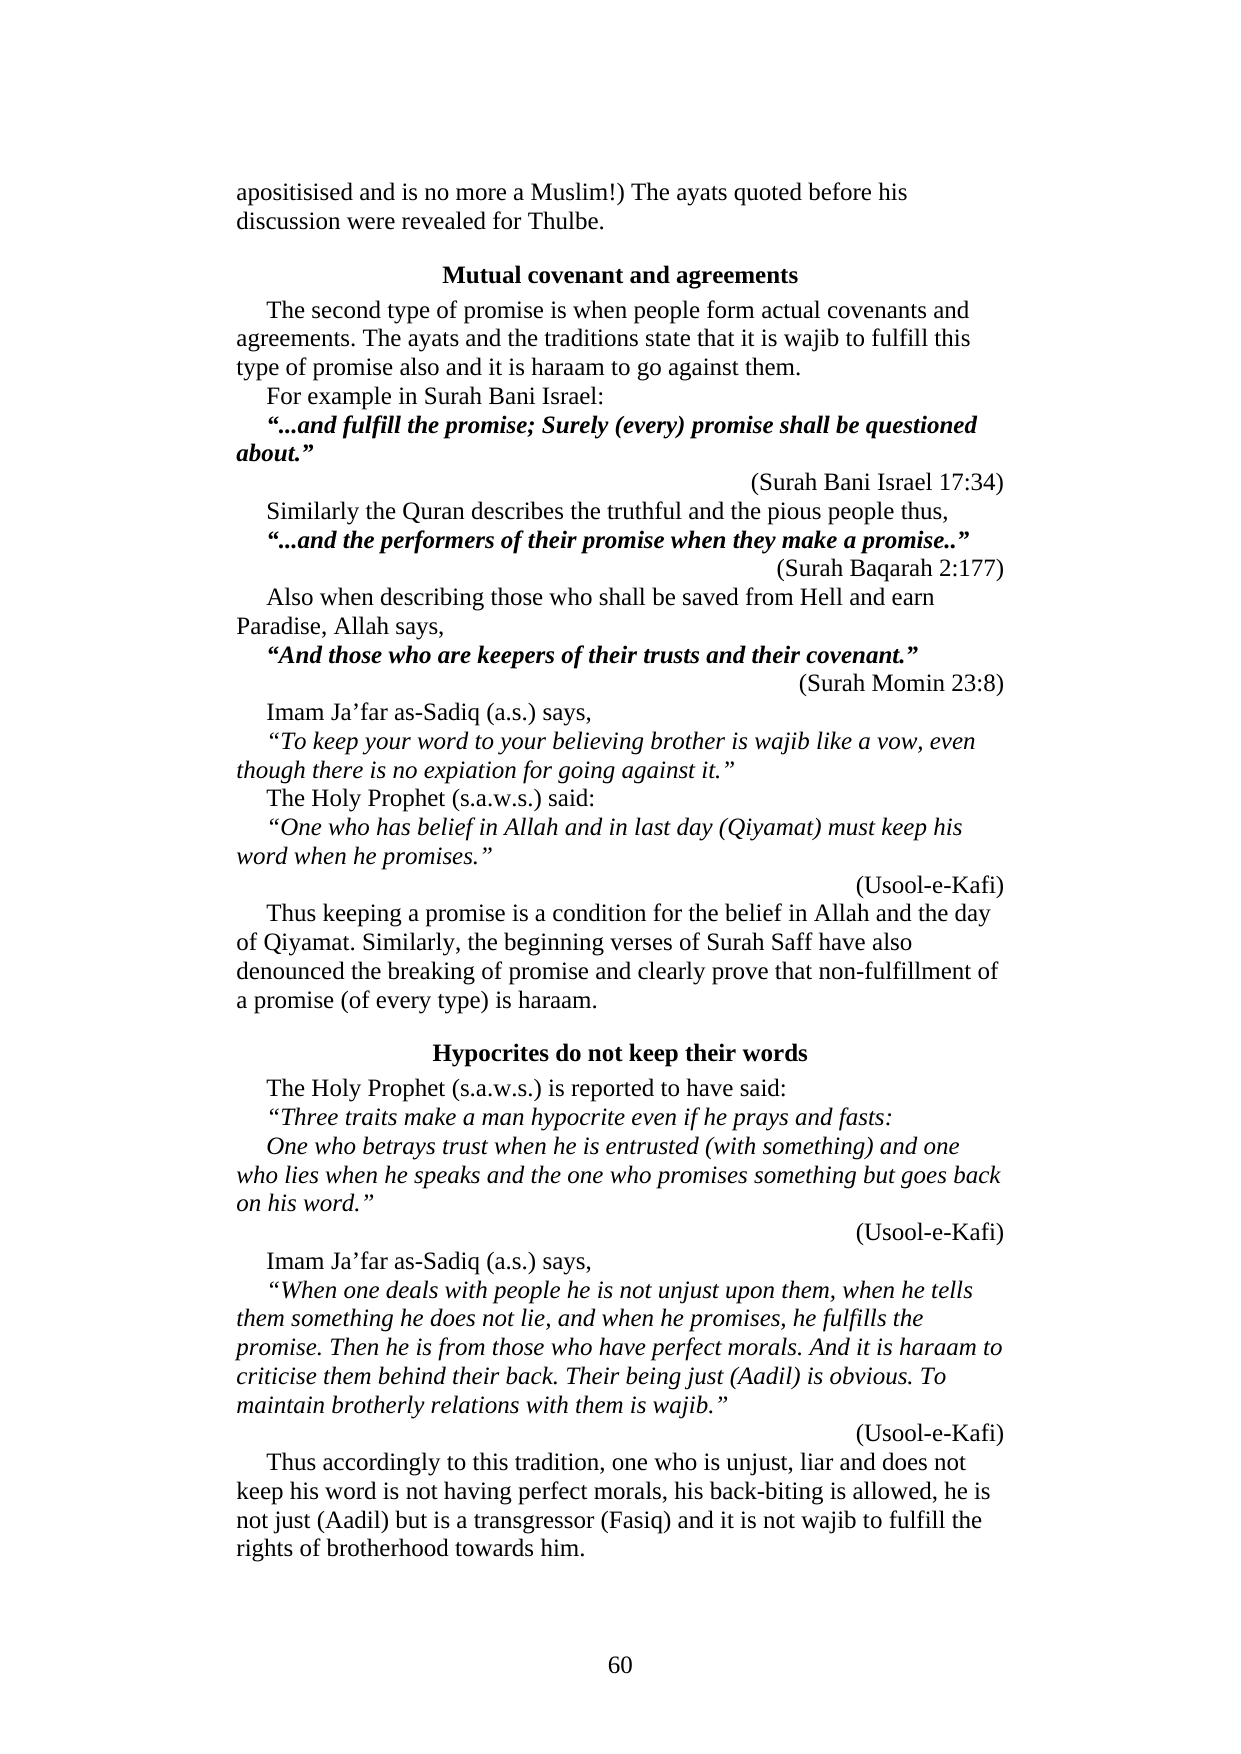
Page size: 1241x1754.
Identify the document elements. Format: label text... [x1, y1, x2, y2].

text (Surah Bani Israel 17:34) [236, 467, 1004, 496]
text Imam Ja’far as-Sadiq (a.s.) says, [236, 697, 1004, 726]
text “One who has belief in Allah and in last day (Qiyamat) must keep his word when he promises.” [236, 812, 1004, 870]
text “When one deals with people he is not unjust upon them, when he tells them something he does not lie, and when he promises, he fulfills the promise. Then he is from those who have perfect morals. And it is haraam to criticise them behind their back. Their being just (Aadil) is obvious. To maintain brotherly relations with them is wajib.” [236, 1275, 1004, 1418]
text “...and fulfill the promise; Surely (every) promise shall be questioned about.” [236, 410, 1004, 467]
text “And those who are keepers of their trusts and their covenant.” [236, 640, 1004, 668]
text (Surah Momin 23:8) [236, 668, 1004, 697]
text (Usool-e-Kafi) [236, 1418, 1004, 1447]
subtitle Hypocrites do not keep their words [236, 1038, 1004, 1067]
text The Holy Prophet (s.a.w.s.) is reported to have said: [236, 1073, 1004, 1102]
text The second type of promise is when people form actual covenants and agreements. The ayats and the traditions state that it is wajib to fulfill this type of promise also and it is haraam to go against them. [236, 295, 1004, 381]
text Also when describing those who shall be saved from Hell and earn Paradise, Allah says, [236, 582, 1004, 640]
text For example in Surah Bani Israel: [236, 381, 1004, 410]
text The Holy Prophet (s.a.w.s.) said: [236, 783, 1004, 812]
text “To keep your word to your believing brother is wajib like a vow, even though there is no expiation for going against it.” [236, 726, 1004, 783]
text (Surah Baqarah 2:177) [236, 553, 1004, 582]
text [236, 177, 1004, 235]
text “...and the performers of their promise when they make a promise..” [236, 525, 1004, 553]
text Imam Ja’far as-Sadiq (a.s.) says, [236, 1246, 1004, 1275]
text (Usool-e-Kafi) [236, 870, 1004, 898]
text “Three traits make a man hypocrite even if he prays and fasts: [236, 1102, 1004, 1131]
text Thus accordingly to this tradition, one who is unjust, liar and does not keep his word is not having perfect morals, his back-biting is allowed, he is not just (Aadil) but is a transgressor (Fasiq) and it is not wajib to fulfill the rights of brotherhood towards him. [236, 1447, 1004, 1562]
text Similarly the Quran describes the truthful and the pious people thus, [236, 496, 1004, 525]
text One who betrays trust when he is entrusted (with something) and one who lies when he speaks and the one who promises something but goes back on his word.” [236, 1131, 1004, 1217]
text Thus keeping a promise is a condition for the belief in Allah and the day of Qiyamat. Similarly, the beginning verses of Surah Saff have also denounced the breaking of promise and clearly prove that non-fulfillment of a promise (of every type) is haraam. [236, 898, 1004, 1013]
text (Usool-e-Kafi) [236, 1217, 1004, 1246]
subtitle Mutual covenant and agreements [236, 260, 1004, 288]
